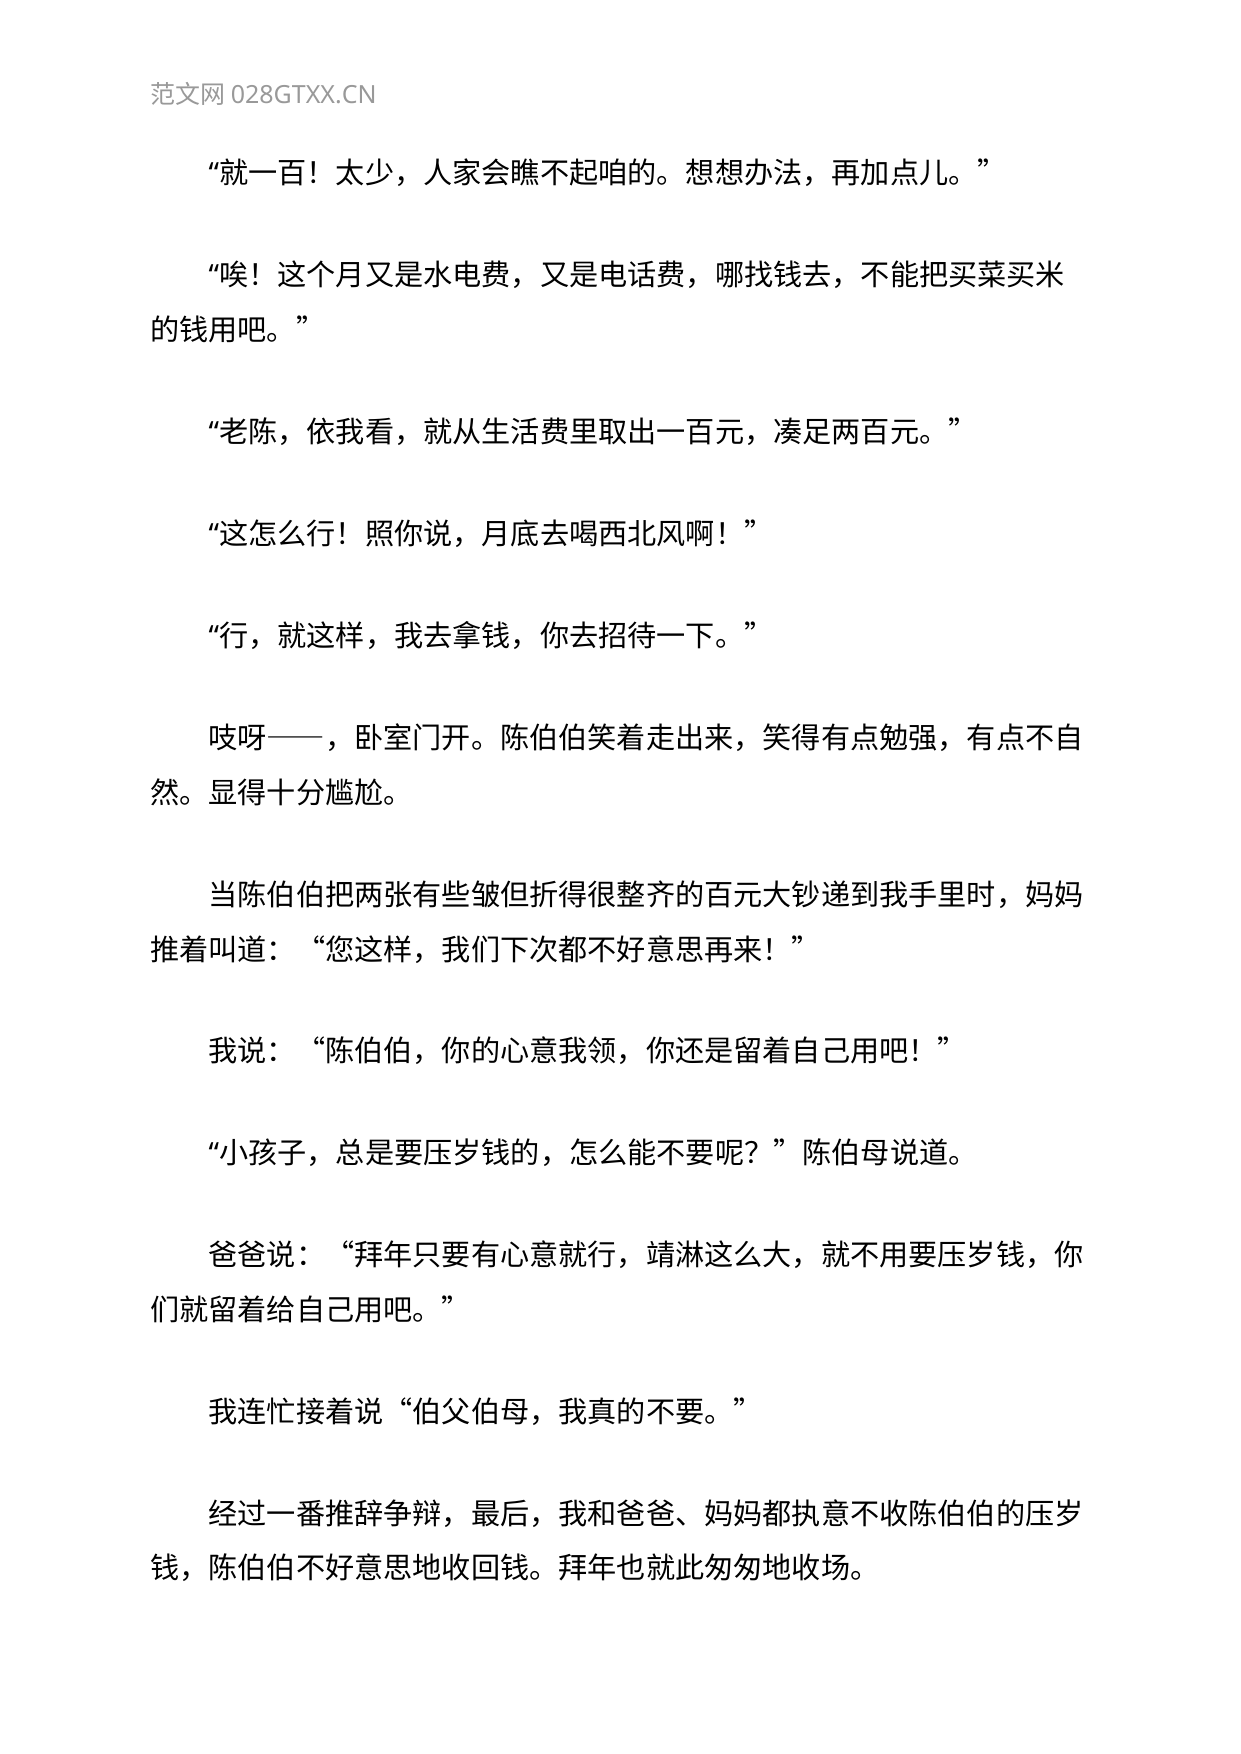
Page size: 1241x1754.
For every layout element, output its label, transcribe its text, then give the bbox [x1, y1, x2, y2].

text “行，就这样，我去拿钱，你去招待一下。” [150, 613, 1090, 655]
text “小孩子，总是要压岁钱的，怎么能不要呢？”陈伯母说道。 [150, 1130, 1090, 1172]
text 吱呀——，卧室门开。陈伯伯笑着走出来，笑得有点勉强，有点不自然。显得十分尴尬。 [150, 715, 1090, 812]
text 我说：“陈伯伯，你的心意我领，你还是留着自己用吧！” [150, 1028, 1090, 1070]
text “就一百！太少，人家会瞧不起咱的。想想办法，再加点儿。” [150, 150, 1090, 192]
text 当陈伯伯把两张有些皱但折得很整齐的百元大钞递到我手里时，妈妈推着叫道：“您这样，我们下次都不好意思再来！” [150, 871, 1090, 968]
text 我连忙接着说“伯父伯母，我真的不要。” [150, 1388, 1090, 1431]
text 经过一番推辞争辩，最后，我和爸爸、妈妈都执意不收陈伯伯的压岁钱，陈伯伯不好意思地收回钱。拜年也就此匆匆地收场。 [150, 1490, 1090, 1587]
text “唉！这个月又是水电费，又是电话费，哪找钱去，不能把买菜买米的钱用吧。” [150, 252, 1090, 349]
text “这怎么行！照你说，月底去喝西北风啊！” [150, 511, 1090, 553]
text 爸爸说：“拜年只要有心意就行，靖淋这么大，就不用要压岁钱，你们就留着给自己用吧。” [150, 1232, 1090, 1329]
text “老陈，依我看，就从生活费里取出一百元，凑足两百元。” [150, 409, 1090, 451]
